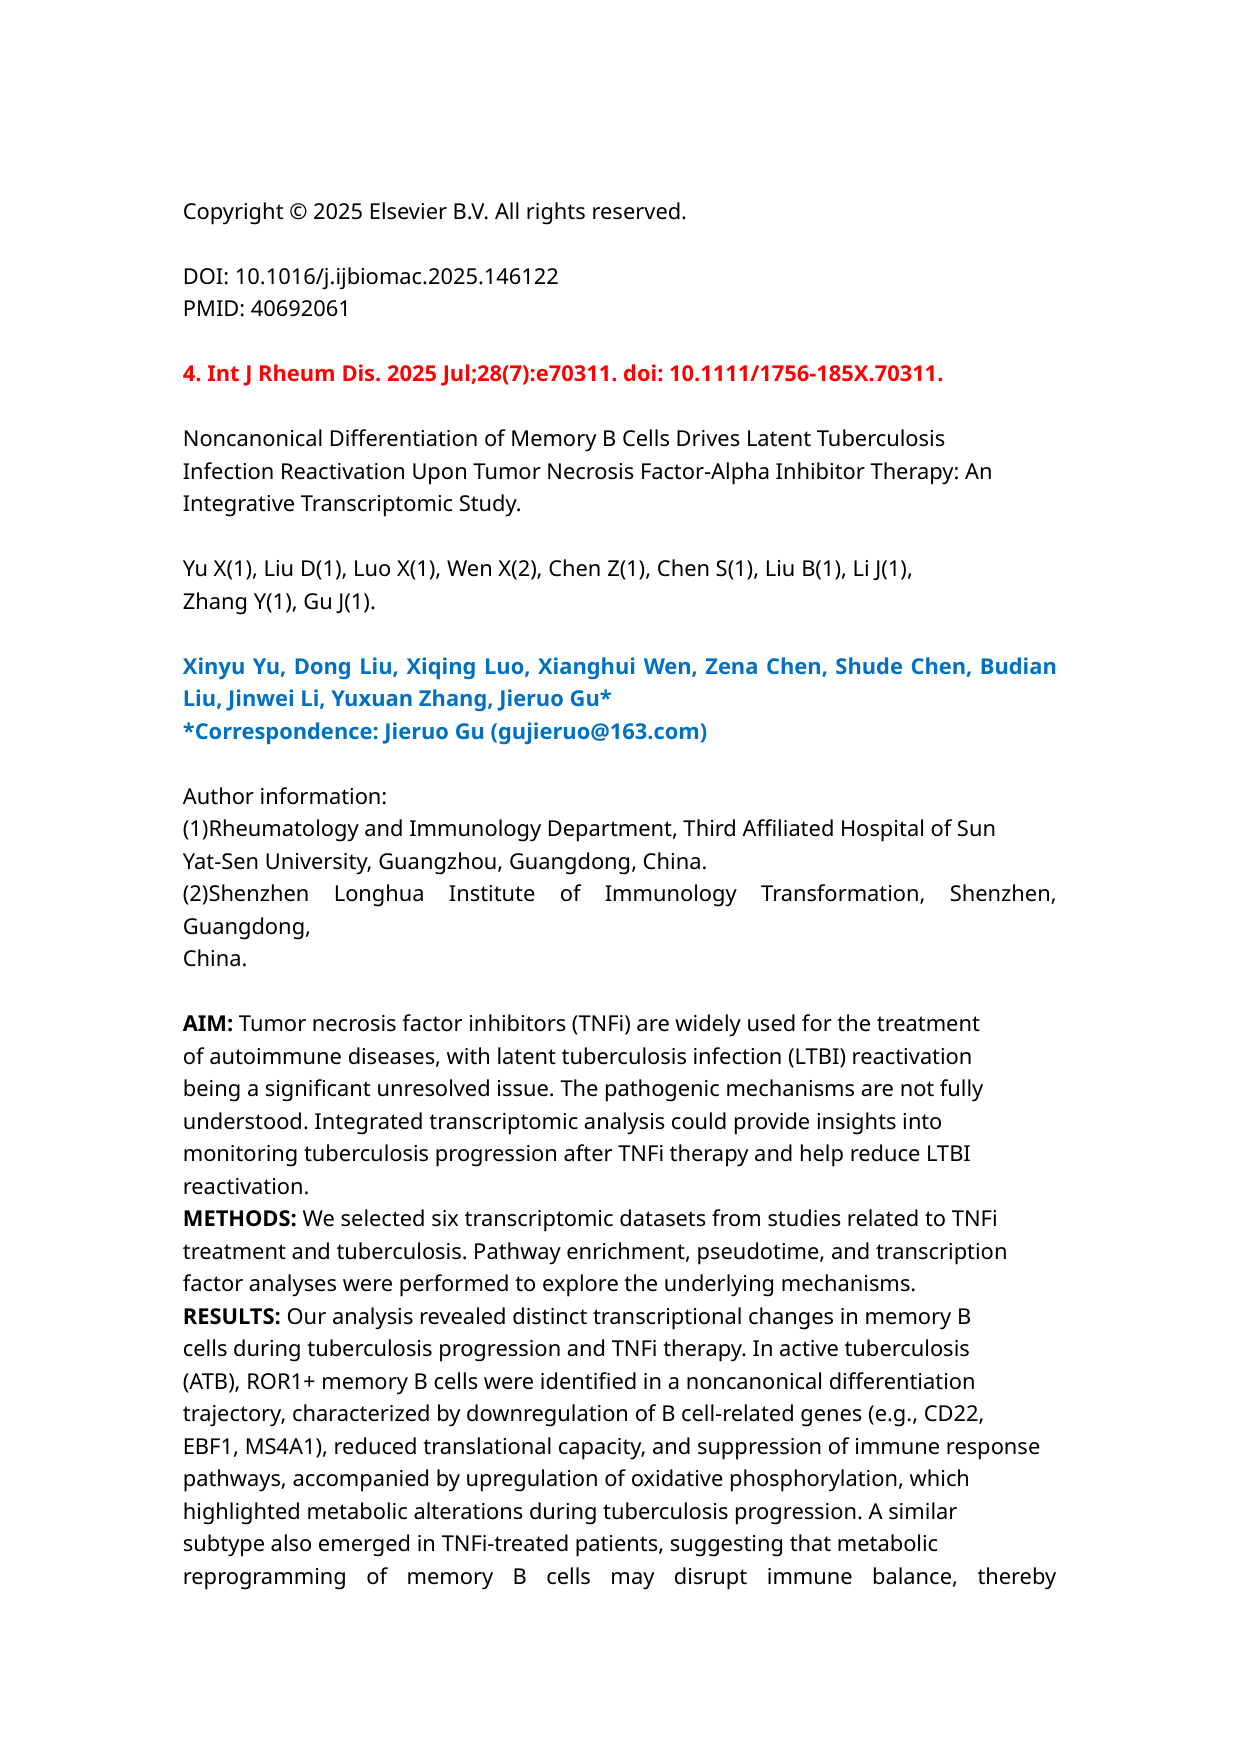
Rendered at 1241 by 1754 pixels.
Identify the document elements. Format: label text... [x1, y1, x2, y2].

text highlighted metabolic alterations during tuberculosis progression. A similar [183, 1494, 1058, 1527]
text Infection Reactivation Upon Tumor Necrosis Factor-Alpha Inhibitor Therapy: An [183, 454, 1058, 487]
text *Correspondence: Jieruo Gu (gujieruo@163.com) [183, 714, 1058, 747]
text Zhang Y(1), Gu J(1). [183, 584, 1058, 617]
text understood. Integrated transcriptomic analysis could provide insights into [183, 1104, 1058, 1137]
text AIM: Tumor necrosis factor inhibitors (TNFi) are widely used for the treatment [183, 1007, 1058, 1039]
text of autoimmune diseases, with latent tuberculosis infection (LTBI) reactivation [183, 1039, 1058, 1072]
text trajectory, characterized by downregulation of B cell-related genes (e.g., CD22, [183, 1397, 1058, 1429]
text Yat-Sen University, Guangzhou, Guangdong, China. [183, 844, 1058, 877]
text EBF1, MS4A1), reduced translational capacity, and suppression of immune response [183, 1429, 1058, 1462]
text Xinyu Yu, Dong Liu, Xiqing Luo, Xianghui Wen, Zena Chen, Shude Chen, Budian Liu, Jinwei Li, Yuxuan Zhang, Jieruo Gu* [183, 649, 1058, 714]
text cells during tuberculosis progression and TNFi therapy. In active tuberculosis [183, 1332, 1058, 1364]
text subtype also emerged in TNFi-treated patients, suggesting that metabolic [183, 1527, 1058, 1559]
text reactivation. [183, 1169, 1058, 1202]
text Noncanonical Differentiation of Memory B Cells Drives Latent Tuberculosis [183, 422, 1058, 454]
text factor analyses were performed to explore the underlying mechanisms. [183, 1267, 1058, 1299]
text being a significant unresolved issue. The pathogenic mechanisms are not fully [183, 1072, 1058, 1104]
text monitoring tuberculosis progression after TNFi therapy and help reduce LTBI [183, 1137, 1058, 1169]
text 4. Int J Rheum Dis. 2025 Jul;28(7):e70311. doi: 10.1111/1756-185X.70311. [183, 357, 1058, 389]
text (ATB), ROR1+ memory B cells were identified in a noncanonical differentiation [183, 1364, 1058, 1397]
text METHODS: We selected six transcriptomic datasets from studies related to TNFi [183, 1202, 1058, 1234]
text PMID: 40692061 [183, 292, 1058, 324]
text Yu X(1), Liu D(1), Luo X(1), Wen X(2), Chen Z(1), Chen S(1), Liu B(1), Li J(1), [183, 552, 1058, 584]
text RESULTS: Our analysis revealed distinct transcriptional changes in memory B [183, 1299, 1058, 1332]
text (2)Shenzhen Longhua Institute of Immunology Transformation, Shenzhen, Guangdong, [183, 877, 1058, 942]
text DOI: 10.1016/j.ijbiomac.2025.146122 [183, 259, 1058, 292]
text treatment and tuberculosis. Pathway enrichment, pseudotime, and transcription [183, 1234, 1058, 1267]
text Integrative Transcriptomic Study. [183, 487, 1058, 519]
text pathways, accompanied by upregulation of oxidative phosphorylation, which [183, 1462, 1058, 1494]
text (1)Rheumatology and Immunology Department, Third Affiliated Hospital of Sun [183, 812, 1058, 844]
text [183, 1559, 1058, 1592]
text Copyright © 2025 Elsevier B.V. All rights reserved. [183, 194, 1058, 227]
text China. [183, 942, 1058, 974]
text Author information: [183, 779, 1058, 812]
